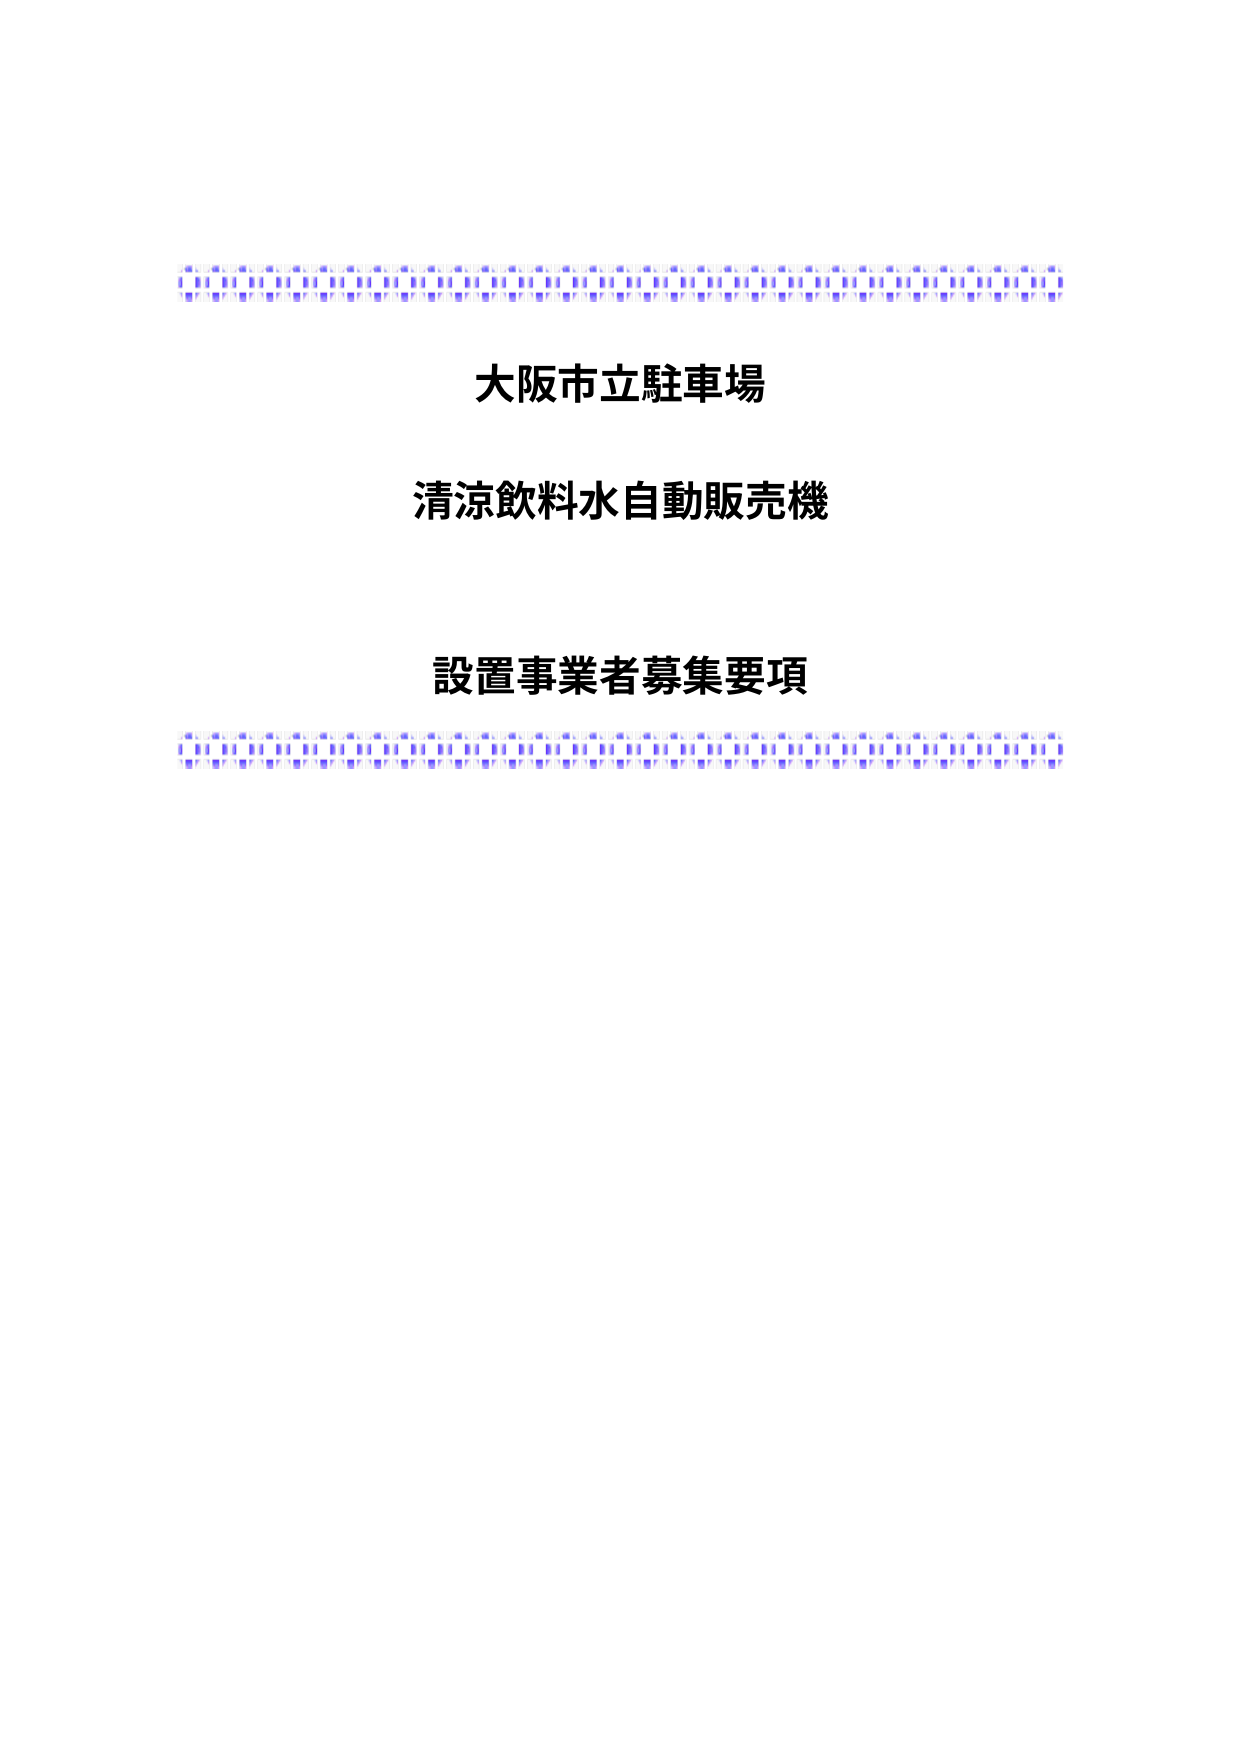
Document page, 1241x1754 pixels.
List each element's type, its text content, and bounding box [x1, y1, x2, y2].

picture [177, 731, 1064, 769]
text 大阪市立駐車場 [177, 323, 1063, 439]
picture [177, 264, 1064, 302]
text 設置事業者募集要項 [177, 614, 1063, 731]
text 清涼飲料水自動販売機 [177, 439, 1063, 556]
